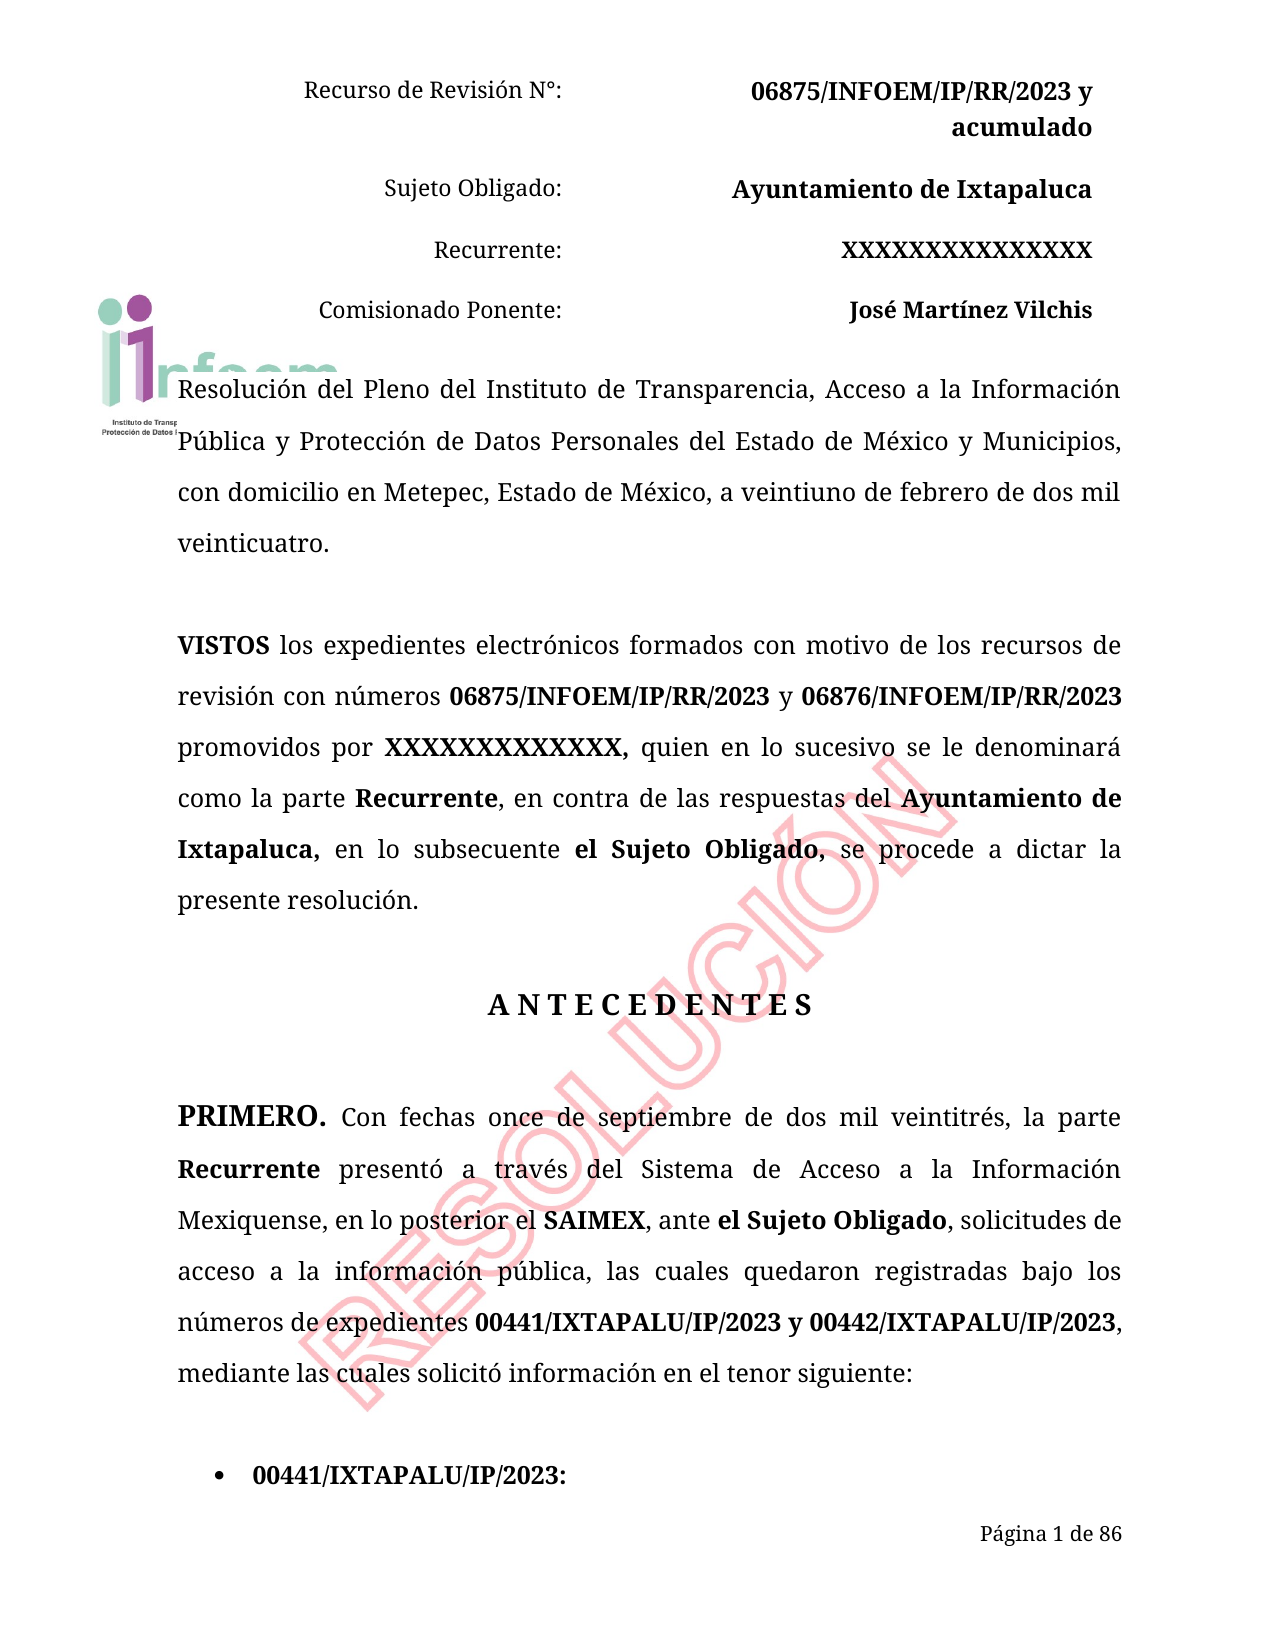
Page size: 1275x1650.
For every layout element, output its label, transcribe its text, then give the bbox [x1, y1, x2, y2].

text VISTOS los expedientes electrónicos formados con motivo de los recursos de revisión con números 06875/INFOEM/IP/RR/2023 y 06876/INFOEM/IP/RR/2023 promovidos por XXXXXXXXXXXXX, quien en lo sucesivo se le denominará como la parte Recurrente, en contra de las respuestas del Ayuntamiento de Ixtapaluca, en lo subsecuente el Sujeto Obligado, se procede a dictar la presente resolución. [177, 627, 1122, 917]
text PRIMERO. Con fechas once de septiembre de dos mil veintitrés, la parte Recurrente presentó a través del Sistema de Acceso a la Información Mexiquense, en lo posterior el SAIMEX, ante el Sujeto Obligado, solicitudes de acceso a la información pública, las cuales quedaron registradas bajo los números de expedientes 00441/IXTAPALU/IP/2023 y 00442/IXTAPALU/IP/2023, mediante las cuales solicitó información en el tenor siguiente: [177, 1095, 1122, 1390]
text Resolución del Pleno del Instituto de Transparencia, Acceso a la Información Pública y Protección de Datos Personales del Estado de México y Municipios, con domicilio en Metepec, Estado de México, a veintiuno de febrero de dos mil veinticuatro. [177, 372, 1122, 559]
text A N T E C E D E N T E S [177, 984, 1122, 1024]
picture [0, 234, 1244, 1650]
list 00441/IXTAPALU/IP/2023: [215, 1458, 1122, 1492]
